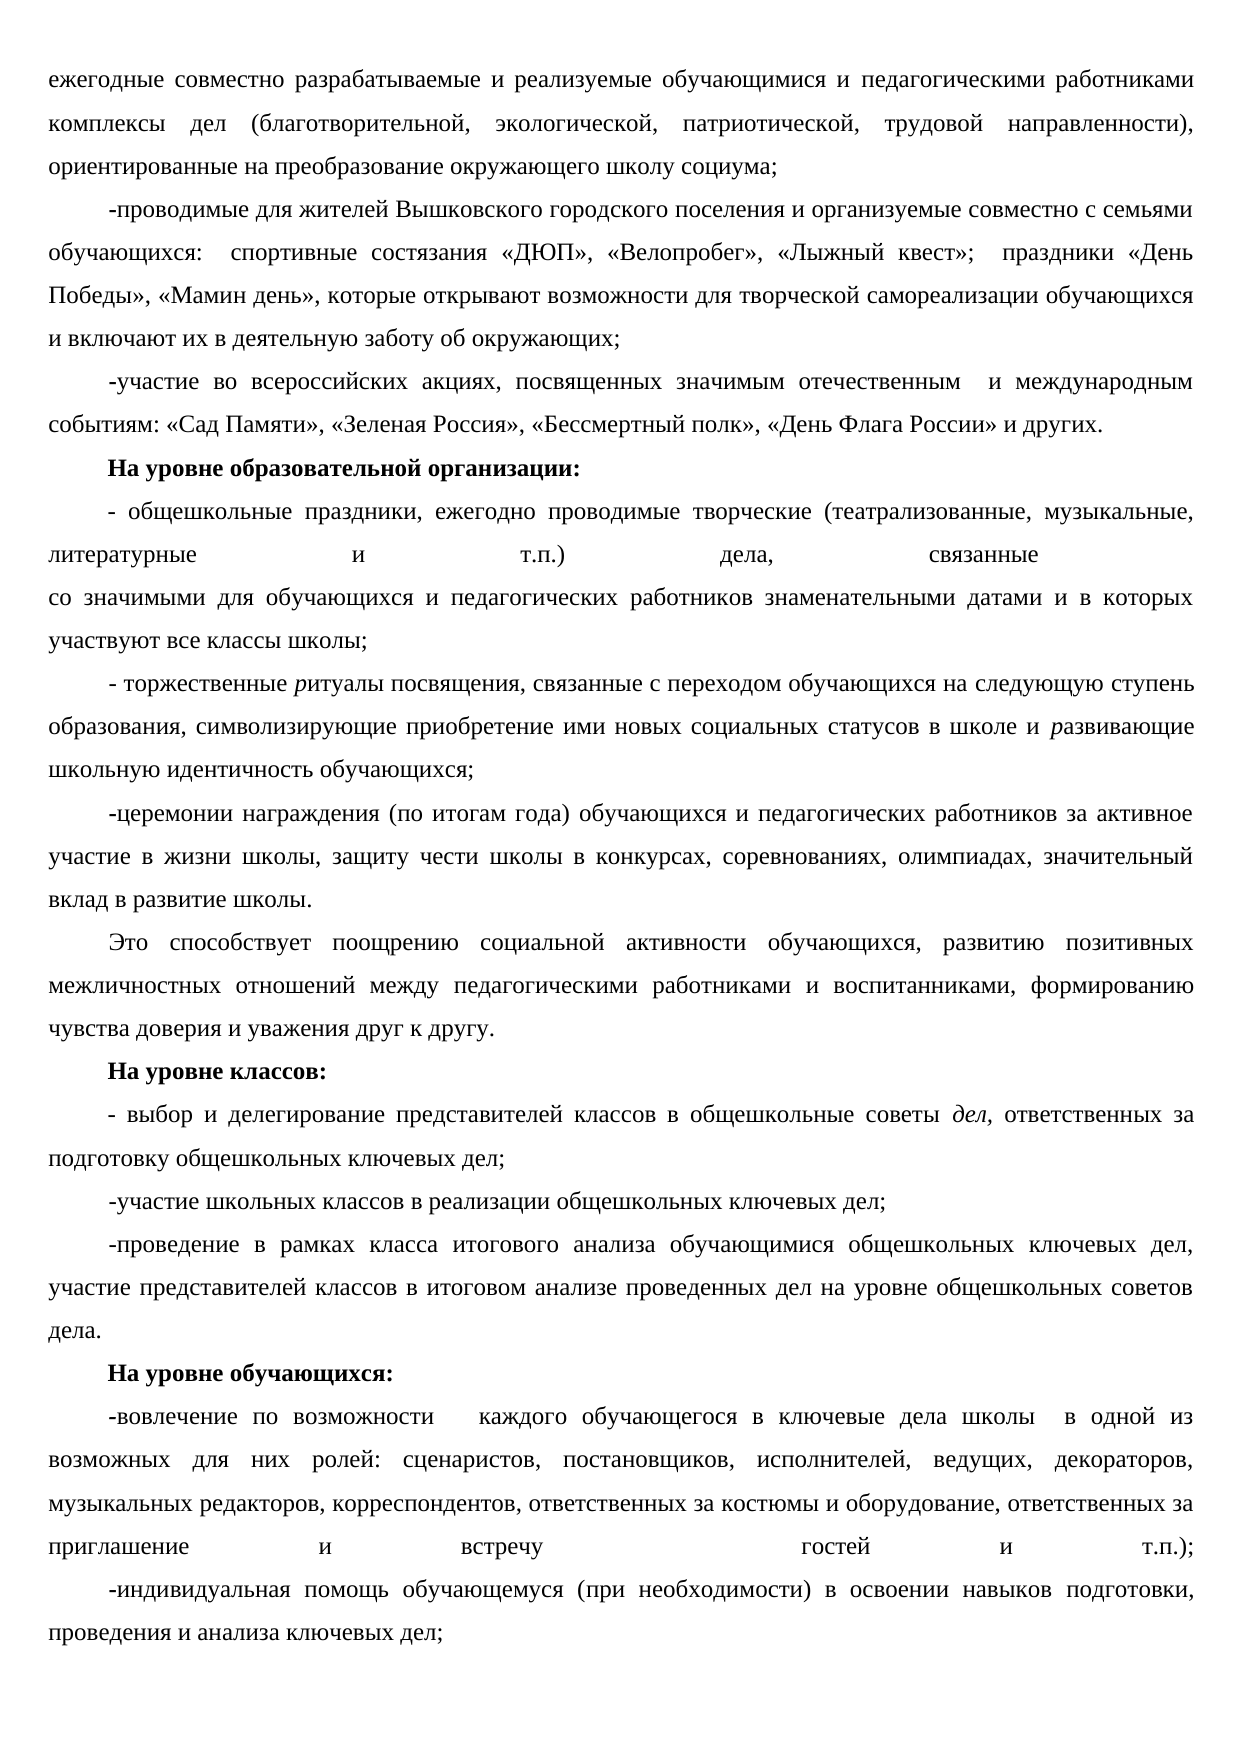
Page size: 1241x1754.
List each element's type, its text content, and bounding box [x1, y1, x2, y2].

text - общешкольные праздники, ежегодно проводимые творческие (театрализованные, музыкальные, литературные и т.п.) дела, связанные со значимыми для обучающихся и педагогических работников знаменательными датами и в которых участвуют все классы школы; - торжественные ритуалы посвящения, связанные с переходом обучающихся на следующую ступень образования, символизирующие приобретение ими новых социальных статусов в школе и развивающие школьную идентичность обучающихся; -церемонии награждения (по итогам года) обучающихся и педагогических работников за активное участие в жизни школы, защиту чести школы в конкурсах, соревнованиях, олимпиадах, значительный вклад в развитие школы. Это способствует поощрению социальной активности обучающихся, развитию позитивных межличностных отношений между педагогическими работниками и воспитанниками, формированию чувства доверия и уважения друг к другу. [48, 496, 1194, 1042]
text - выбор и делегирование представителей классов в общешкольные советы дел, ответственных за подготовку общешкольных ключевых дел; -участие школьных классов в реализации общешкольных ключевых дел; -проведение в рамках класса итогового анализа обучающимися общешкольных ключевых дел, участие представителей классов в итоговом анализе проведенных дел на уровне общешкольных советов дела. [48, 1099, 1194, 1344]
text На уровне образовательной организации: [48, 453, 1194, 481]
text На уровне классов: [48, 1056, 1194, 1085]
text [48, 64, 1194, 438]
text На уровне обучающихся: -вовлечение по возможности каждого обучающегося в ключевые дела школы в одной из возможных для них ролей: сценаристов, постановщиков, исполнителей, ведущих, декораторов, музыкальных редакторов, корреспондентов, ответственных за костюмы и оборудование, ответственных за приглашение и встречу гостей и т.п.); -индивидуальная помощь обучающемуся (при необходимости) в освоении навыков подготовки, проведения и анализа ключевых дел; [48, 1358, 1194, 1646]
